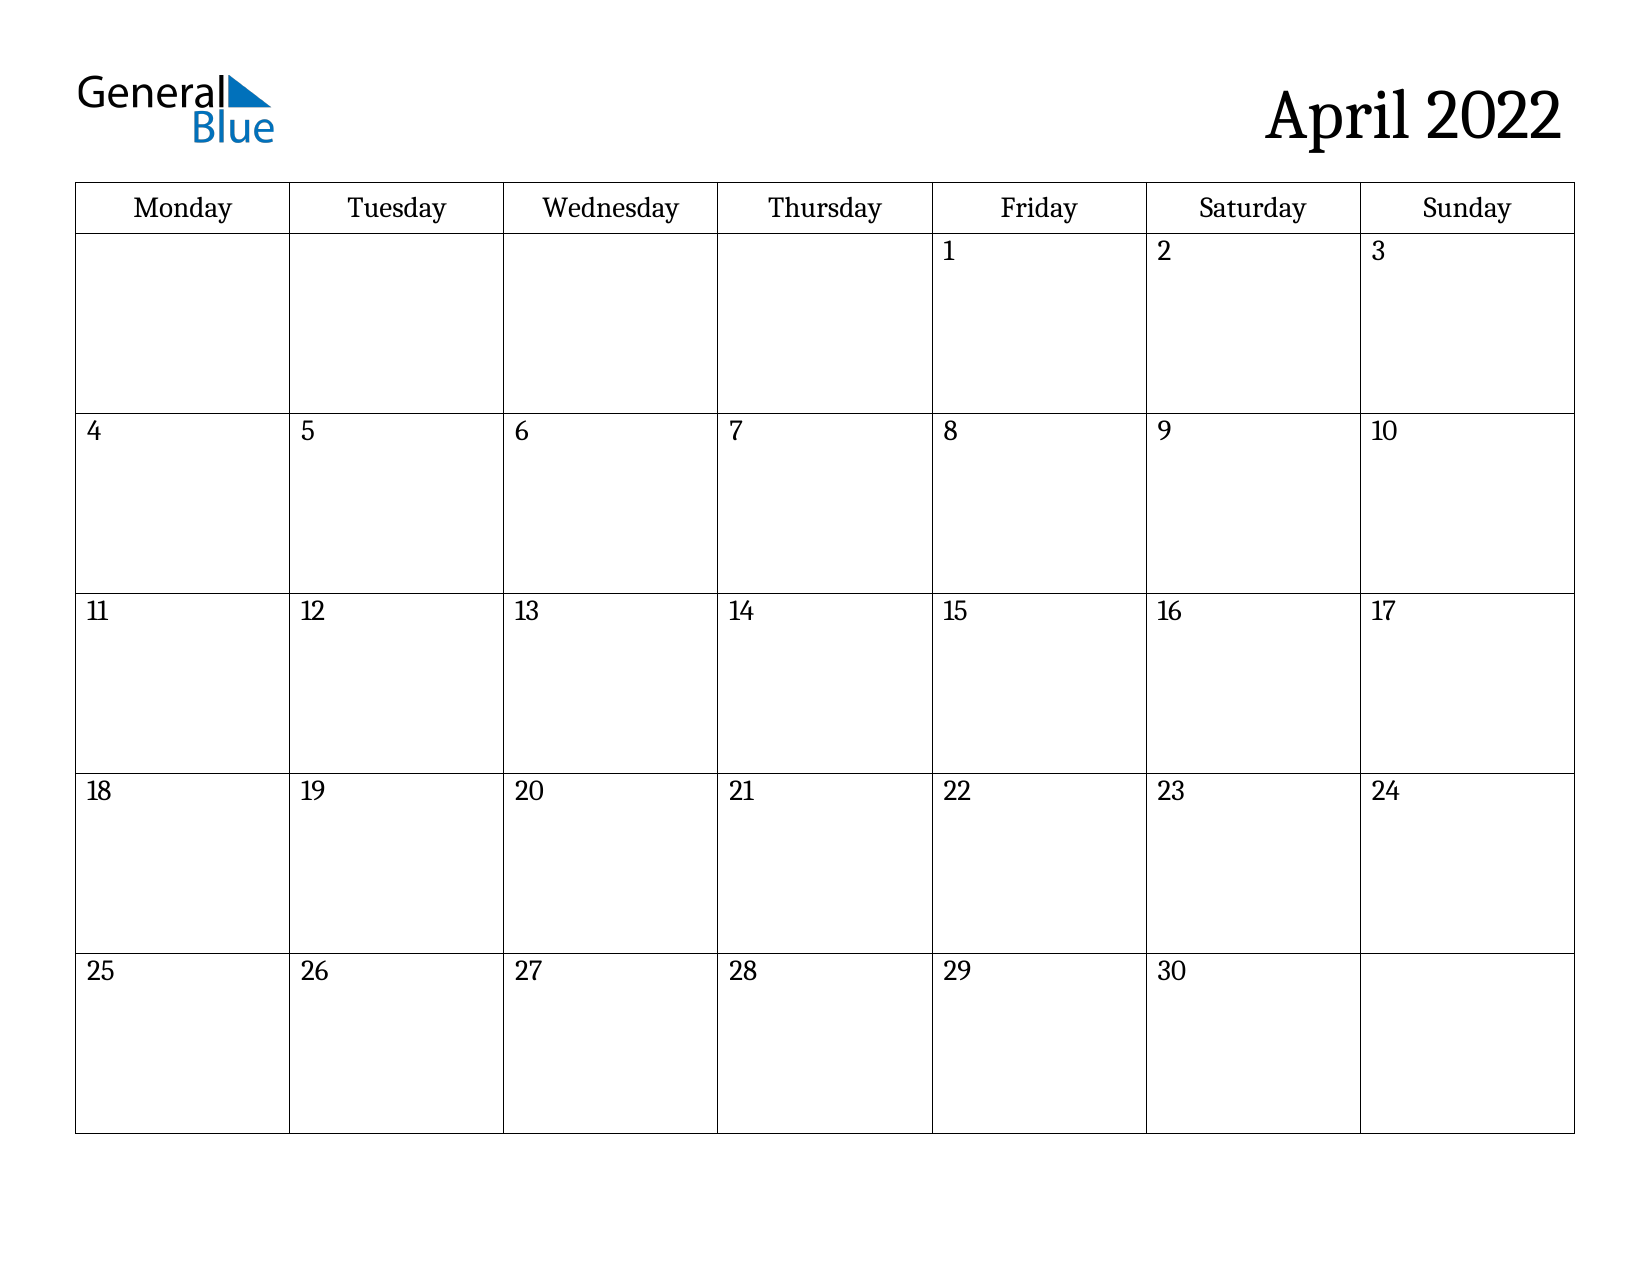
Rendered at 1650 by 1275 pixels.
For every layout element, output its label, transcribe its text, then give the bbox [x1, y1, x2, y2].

table_cell [1147, 448, 1360, 593]
table_cell Friday [933, 183, 1146, 233]
table_cell [290, 627, 503, 773]
table_cell 29 [933, 954, 1146, 987]
table_cell 24 [1361, 774, 1574, 807]
table_cell [1147, 988, 1360, 1133]
table_cell [718, 448, 932, 593]
table_cell 13 [504, 594, 717, 627]
table_cell [1361, 627, 1574, 773]
table_cell [933, 988, 1146, 1133]
table_cell 15 [933, 594, 1146, 627]
table_cell 27 [504, 954, 717, 987]
table_cell [504, 448, 717, 593]
table_cell [290, 448, 503, 593]
table_cell 2 [1147, 234, 1360, 267]
table_cell 9 [1147, 414, 1360, 447]
table_cell 11 [76, 594, 289, 627]
table_cell [76, 988, 289, 1133]
table_cell [1361, 448, 1574, 593]
table_cell 25 [76, 954, 289, 987]
table_cell Thursday [718, 183, 932, 233]
table_cell [1147, 267, 1360, 413]
table_header April 2022 [504, 75, 1574, 182]
table_cell 14 [718, 594, 932, 627]
table_cell [504, 627, 717, 773]
table_cell 26 [290, 954, 503, 987]
table_cell [290, 808, 503, 953]
picture [78, 75, 274, 143]
table_cell [504, 267, 717, 413]
table_cell [504, 808, 717, 953]
table_cell 21 [718, 774, 932, 807]
table_cell 20 [504, 774, 717, 807]
table_cell [1361, 954, 1574, 987]
table_cell 6 [504, 414, 717, 447]
table_cell [290, 234, 503, 267]
table_cell 16 [1147, 594, 1360, 627]
table_cell 22 [933, 774, 1146, 807]
table_cell [1147, 808, 1360, 953]
table_cell 30 [1147, 954, 1360, 987]
table_cell [933, 267, 1146, 413]
table_cell [1361, 267, 1574, 413]
table_cell [290, 267, 503, 413]
table_cell Sunday [1361, 183, 1574, 233]
table_cell 12 [290, 594, 503, 627]
table_cell [504, 988, 717, 1133]
table_cell [933, 808, 1146, 953]
table_cell Monday [76, 183, 289, 233]
table_cell 18 [76, 774, 289, 807]
table_cell 19 [290, 774, 503, 807]
table_cell [933, 448, 1146, 593]
table_cell Tuesday [290, 183, 503, 233]
table_cell 1 [933, 234, 1146, 267]
table_cell [718, 267, 932, 413]
table_cell 23 [1147, 774, 1360, 807]
table_cell [718, 627, 932, 773]
table_cell 5 [290, 414, 503, 447]
table_cell [290, 988, 503, 1133]
table_cell [504, 234, 717, 267]
table_cell [1147, 627, 1360, 773]
table_cell [1361, 988, 1574, 1133]
table_cell [718, 234, 932, 267]
table_cell Saturday [1147, 183, 1360, 233]
table_cell 4 [76, 414, 289, 447]
table_cell [933, 627, 1146, 773]
table_cell [76, 627, 289, 773]
table_header [76, 75, 503, 182]
table_cell [76, 808, 289, 953]
table_cell [718, 988, 932, 1133]
table_cell 8 [933, 414, 1146, 447]
table_cell [718, 808, 932, 953]
table_cell [1361, 808, 1574, 953]
table_cell [76, 267, 289, 413]
table_cell 10 [1361, 414, 1574, 447]
table_cell [76, 448, 289, 593]
table_cell 3 [1361, 234, 1574, 267]
table_cell 28 [718, 954, 932, 987]
table_cell [76, 234, 289, 267]
table_cell 7 [718, 414, 932, 447]
table_cell Wednesday [504, 183, 717, 233]
table_cell 17 [1361, 594, 1574, 627]
